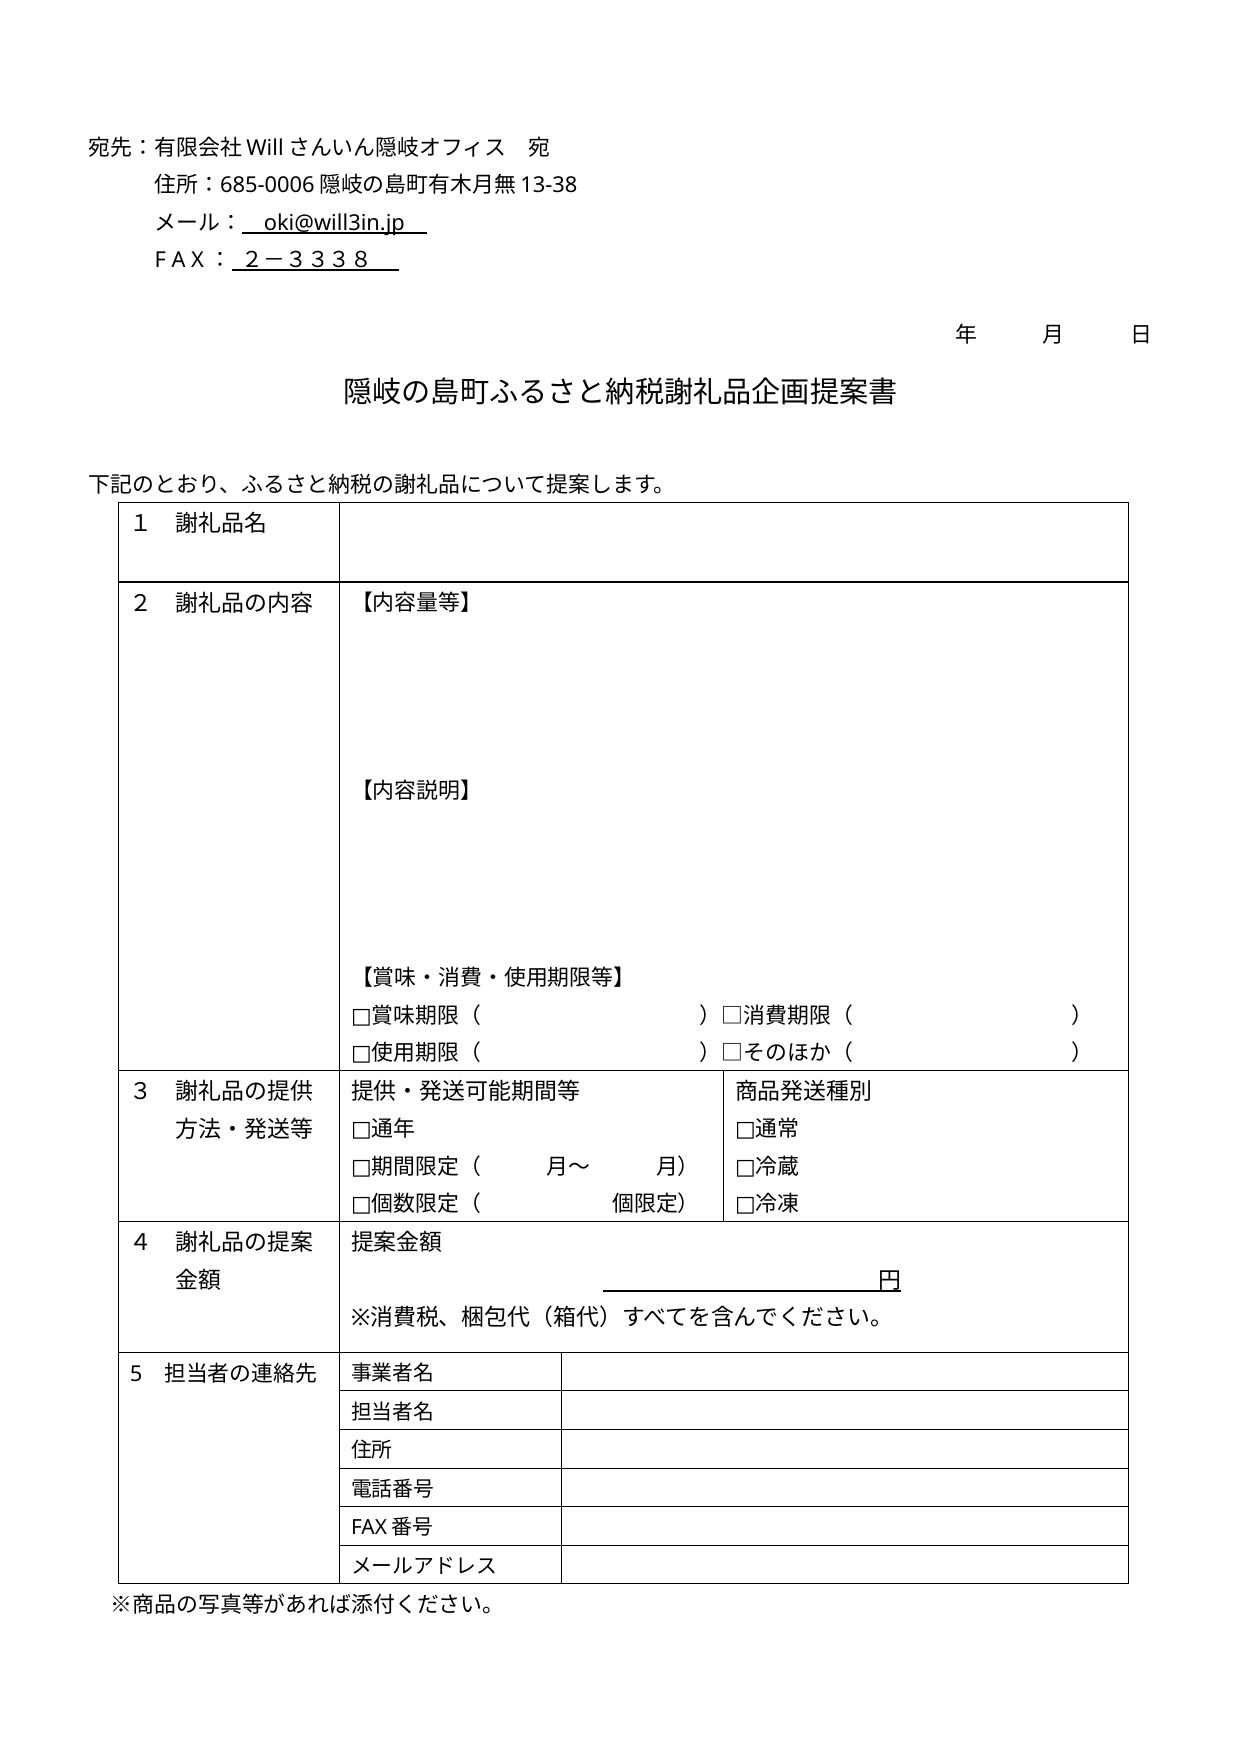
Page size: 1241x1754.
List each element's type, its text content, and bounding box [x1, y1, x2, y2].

table_cell [562, 1507, 1128, 1544]
table_cell ４ 謝礼品の提案金額 [119, 1222, 339, 1352]
text 年 月 日 [89, 314, 1152, 352]
text F A X ： ２－３３３８ [89, 239, 1152, 277]
table_cell 事業者名 [340, 1353, 561, 1390]
table_cell メールアドレス [340, 1546, 561, 1583]
table_cell ３ 謝礼品の提供方法・発送等 [119, 1071, 339, 1221]
table_cell ２ 謝礼品の内容 [119, 583, 339, 1070]
text 下記のとおり、ふるさと納税の謝礼品について提案します。 [89, 464, 1152, 502]
table_cell [562, 1546, 1128, 1583]
table_cell 提案金額 円 ※消費税、梱包代（箱代）すべてを含んでください。 [340, 1222, 1128, 1352]
table_cell 住所 [340, 1430, 561, 1467]
table_cell 5 担当者の連絡先 [119, 1353, 339, 1583]
table_cell [562, 1353, 1128, 1390]
text メール： oki@will3in.jp [89, 202, 1152, 239]
table_cell 【内容量等】 【内容説明】 【賞味・消費・使用期限等】 □賞味期限（ ）□消費期限（ ） □使用期限（ ）□そのほか（ ） [340, 583, 1128, 1070]
table_header １ 謝礼品名 [119, 503, 339, 581]
table_cell 商品発送種別 □通常 □冷蔵 □冷凍 [724, 1071, 1128, 1221]
table_header [340, 503, 1128, 581]
table_cell [562, 1391, 1128, 1429]
text ※商品の写真等があれば添付ください。 [89, 1584, 1152, 1622]
table_cell 電話番号 [340, 1469, 561, 1506]
text 隠岐の島町ふるさと納税謝礼品企画提案書 [89, 352, 1152, 427]
text 住所：685-0006隠岐の島町有木月無13-38 [89, 164, 1152, 202]
table_cell FAX番号 [340, 1507, 561, 1544]
table_cell [562, 1430, 1128, 1467]
text 宛先：有限会社Willさんいん隠岐オフィス 宛 [89, 127, 1152, 164]
table_cell 提供・発送可能期間等 □通年 □期間限定（ 月～ 月） □個数限定（ 個限定） [340, 1071, 723, 1221]
table_cell [562, 1469, 1128, 1506]
table_cell 担当者名 [340, 1391, 561, 1429]
